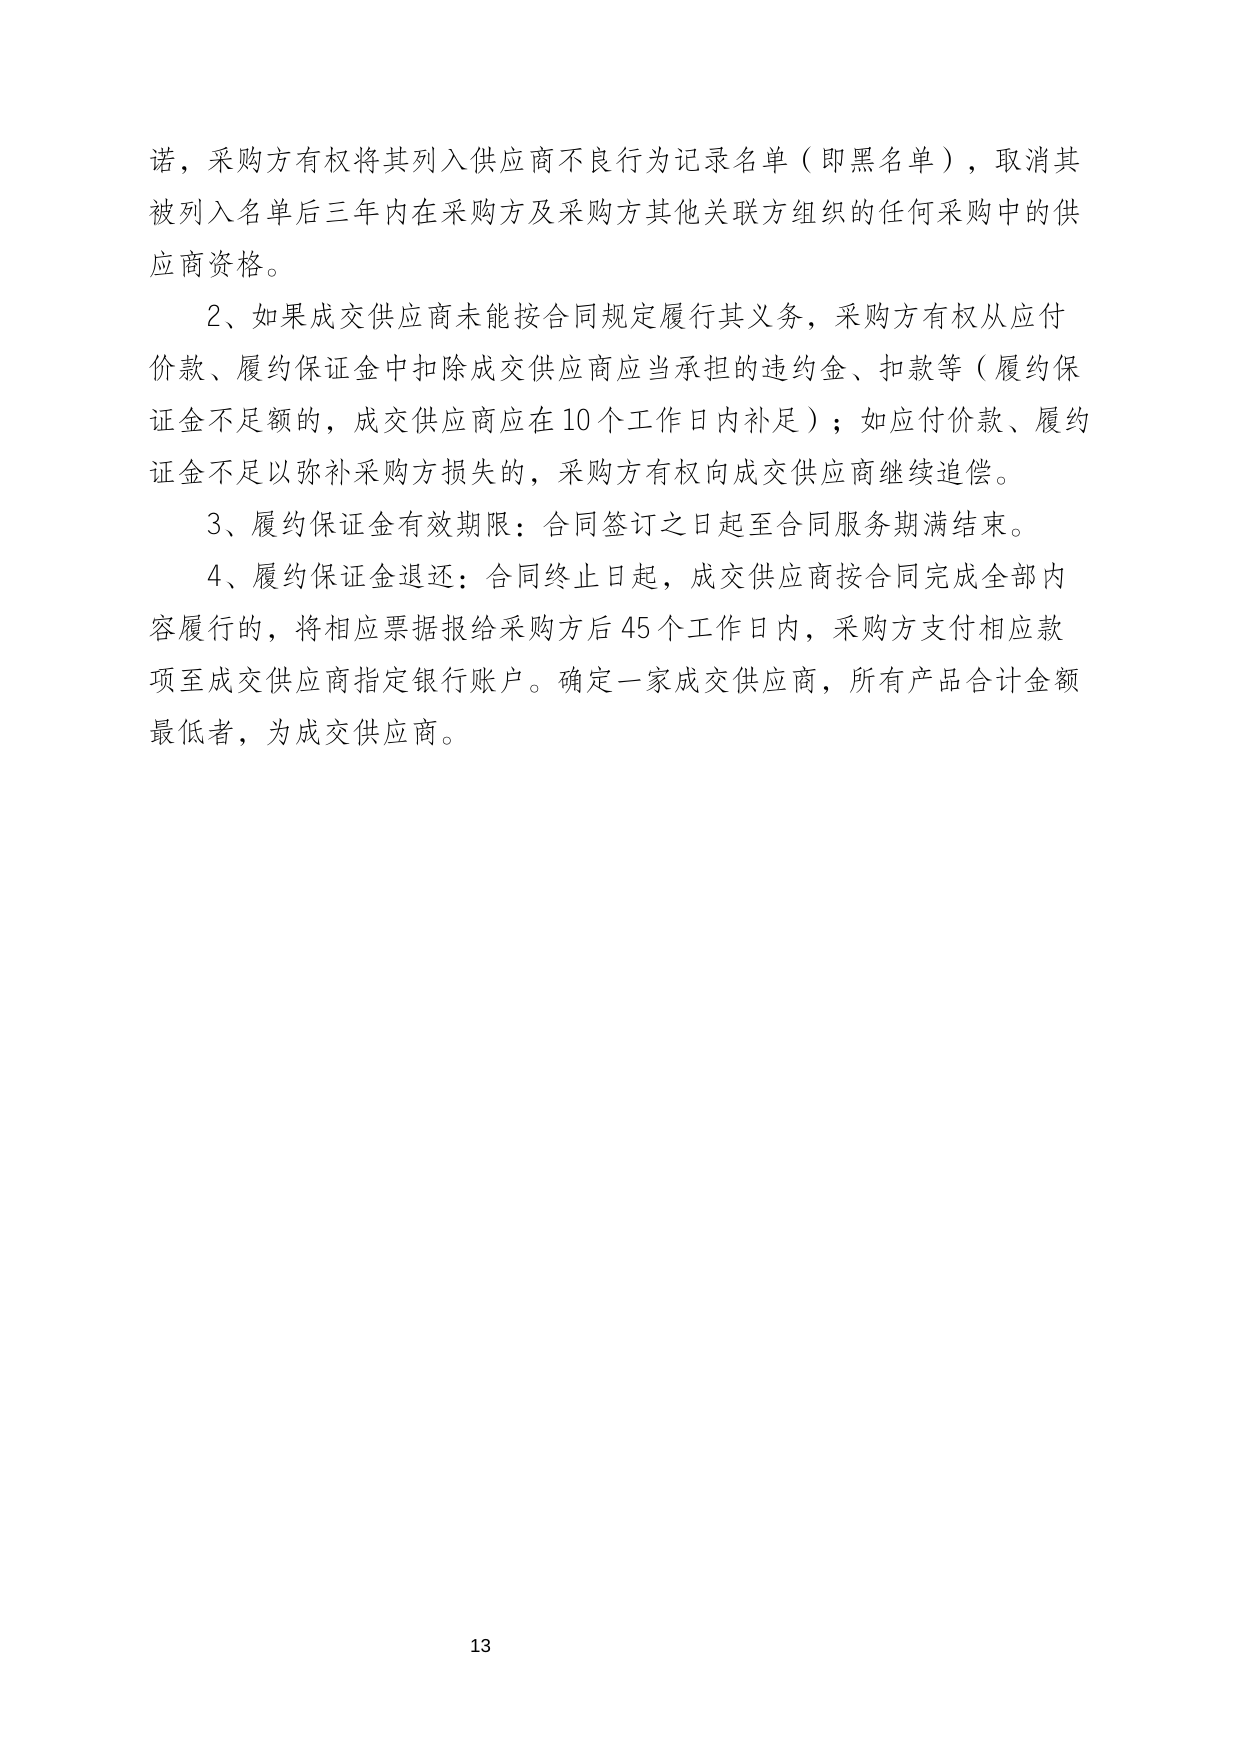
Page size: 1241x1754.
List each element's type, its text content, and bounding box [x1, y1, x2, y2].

list 3、履约保证金有效期限：合同签订之日起至合同服务期满结束。 [148, 493, 1093, 545]
list 2、如果成交供应商未能按合同规定履行其义务，采购方有权从应付价款、履约保证金中扣除成交供应商应当承担的违约金、扣款等（履约保证金不足额的，成交供应商应在10个工作日内补足）；如应付价款、履约证金不足以弥补采购方损失的，采购方有权向成交供应商继续追偿。 [148, 284, 1093, 493]
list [148, 128, 1093, 284]
list 4、履约保证金退还：合同终止日起，成交供应商按合同完成全部内容履行的，将相应票据报给采购方后45个工作日内，采购方支付相应款项至成交供应商指定银行账户。确定一家成交供应商，所有产品合计金额最低者，为成交供应商。 [148, 545, 1093, 753]
